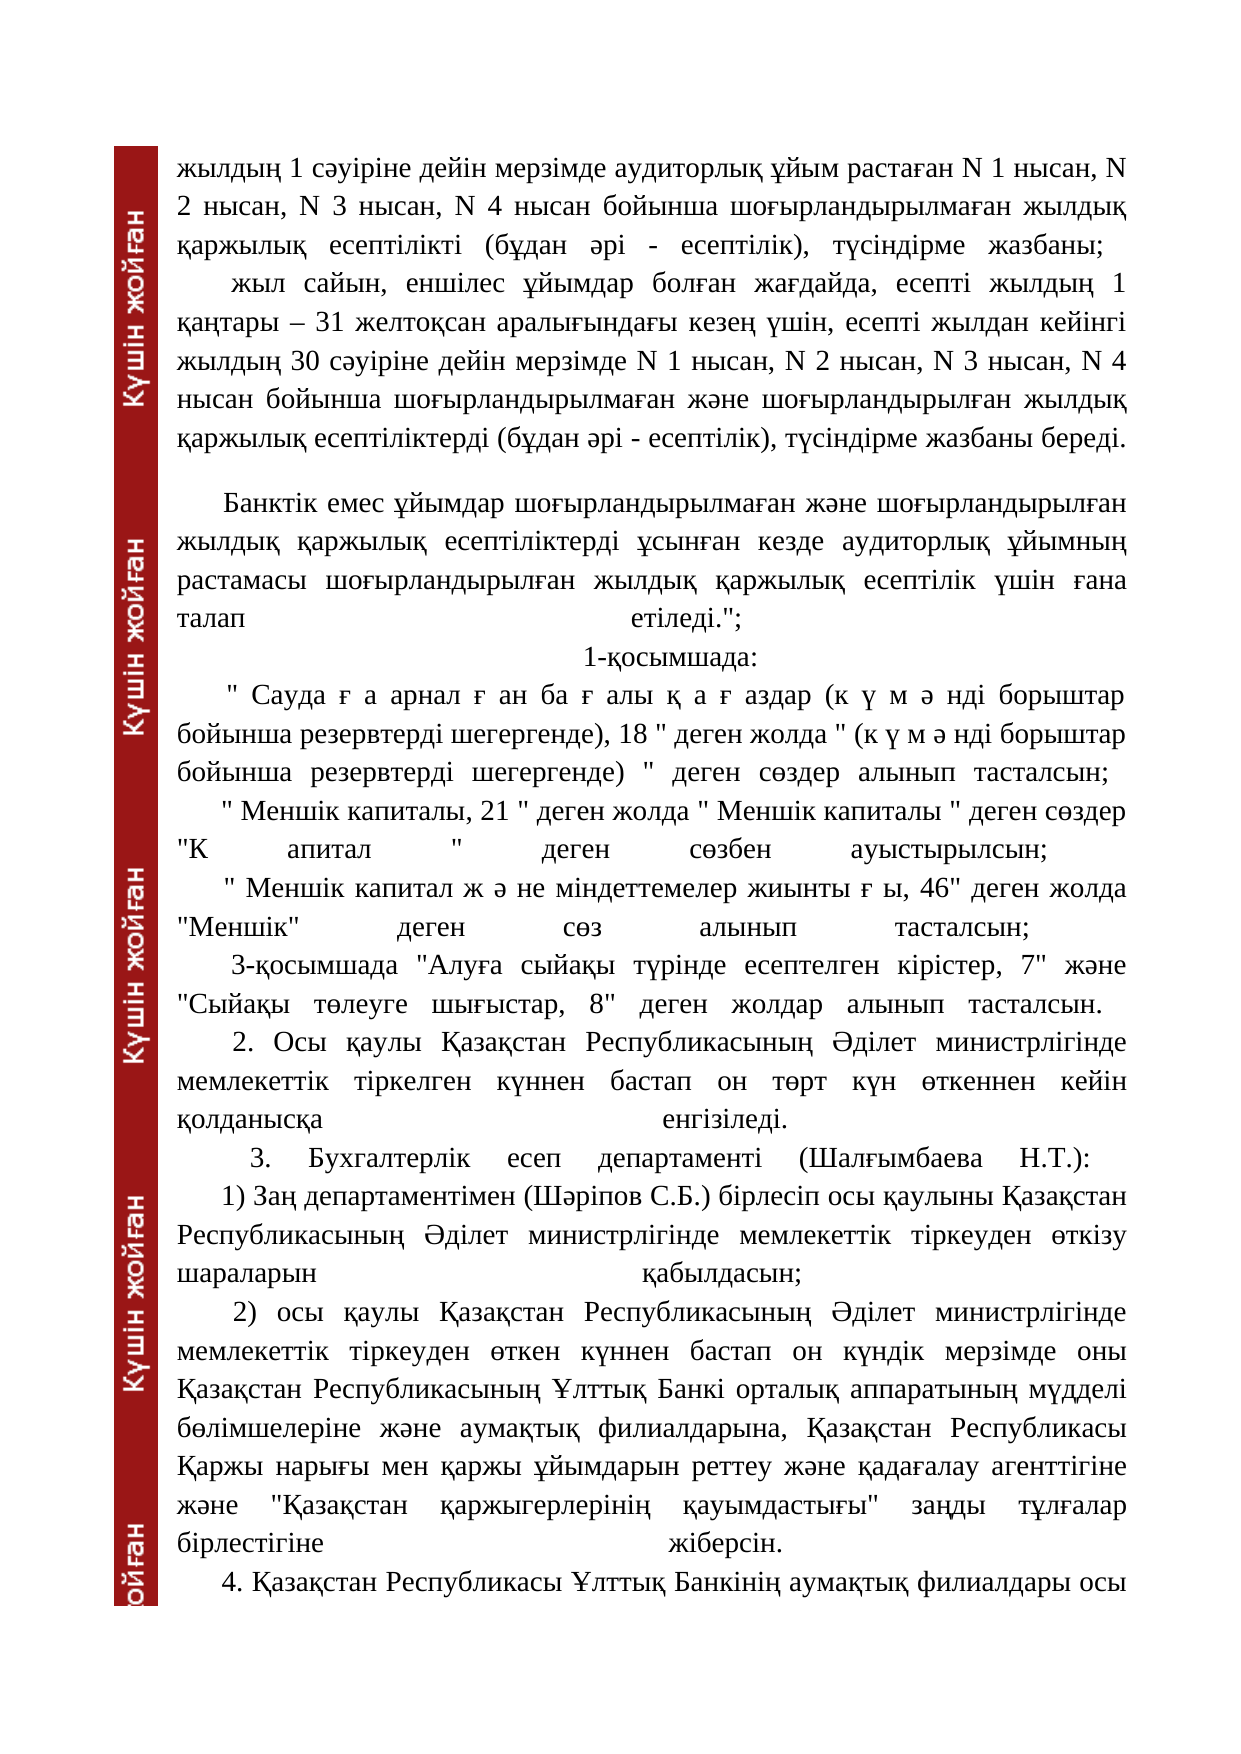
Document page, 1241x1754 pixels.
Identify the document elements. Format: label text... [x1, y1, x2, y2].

picture [114, 1597, 158, 1606]
picture [114, 146, 158, 150]
